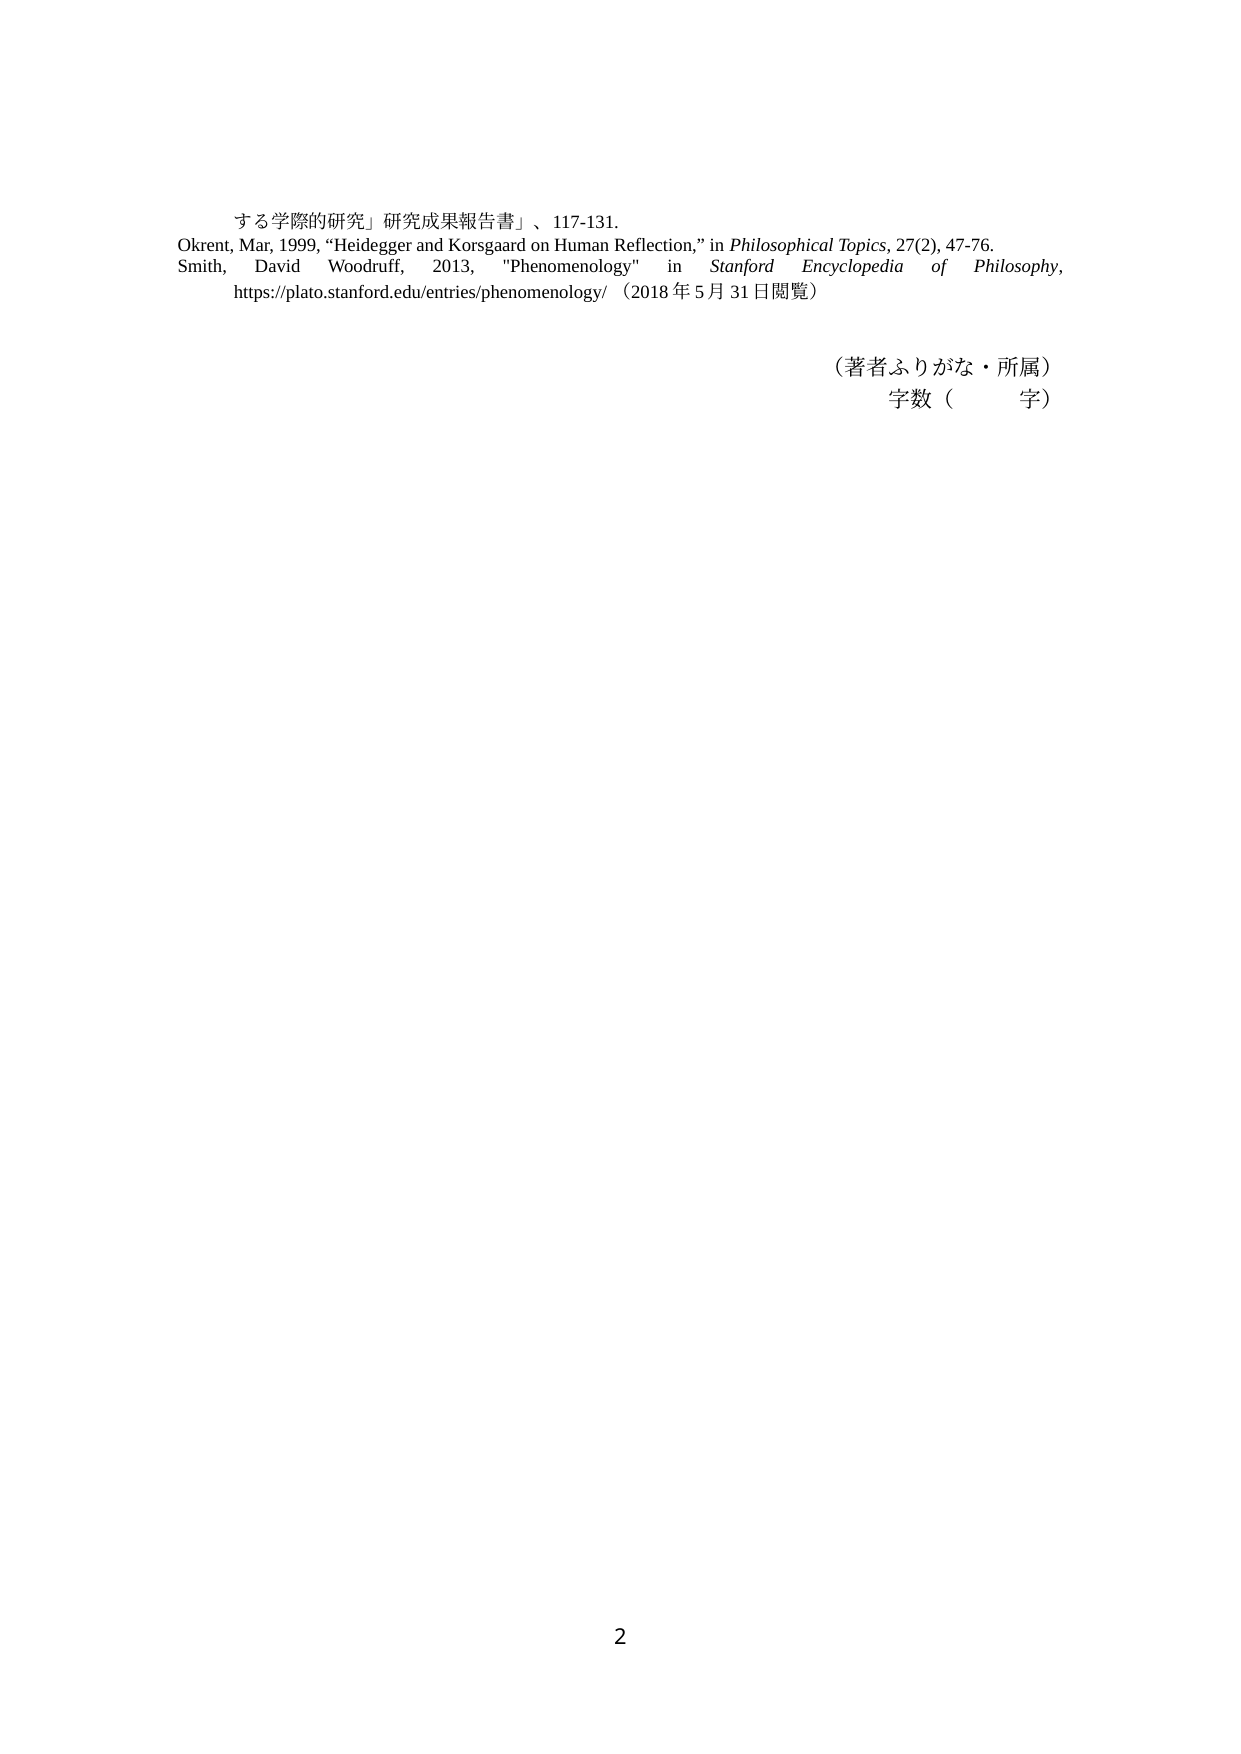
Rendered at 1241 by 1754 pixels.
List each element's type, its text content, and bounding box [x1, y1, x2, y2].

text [177, 207, 1063, 234]
text Okrent, Mar, 1999, “Heidegger and Korsgaard on Human Reflection,” in Philosophical Topics, 27(2), 47-76. [177, 234, 1063, 255]
text Smith, David Woodruff, 2013, "Phenomenology" in Stanford Encyclopedia of Philosophy, https://plato.stanford.edu/entries/phenomenology/ （2018年5月31日閲覧） [177, 255, 1063, 304]
text （著者ふりがな・所属） [177, 351, 1063, 382]
text 字数（ 字） [177, 382, 1063, 413]
